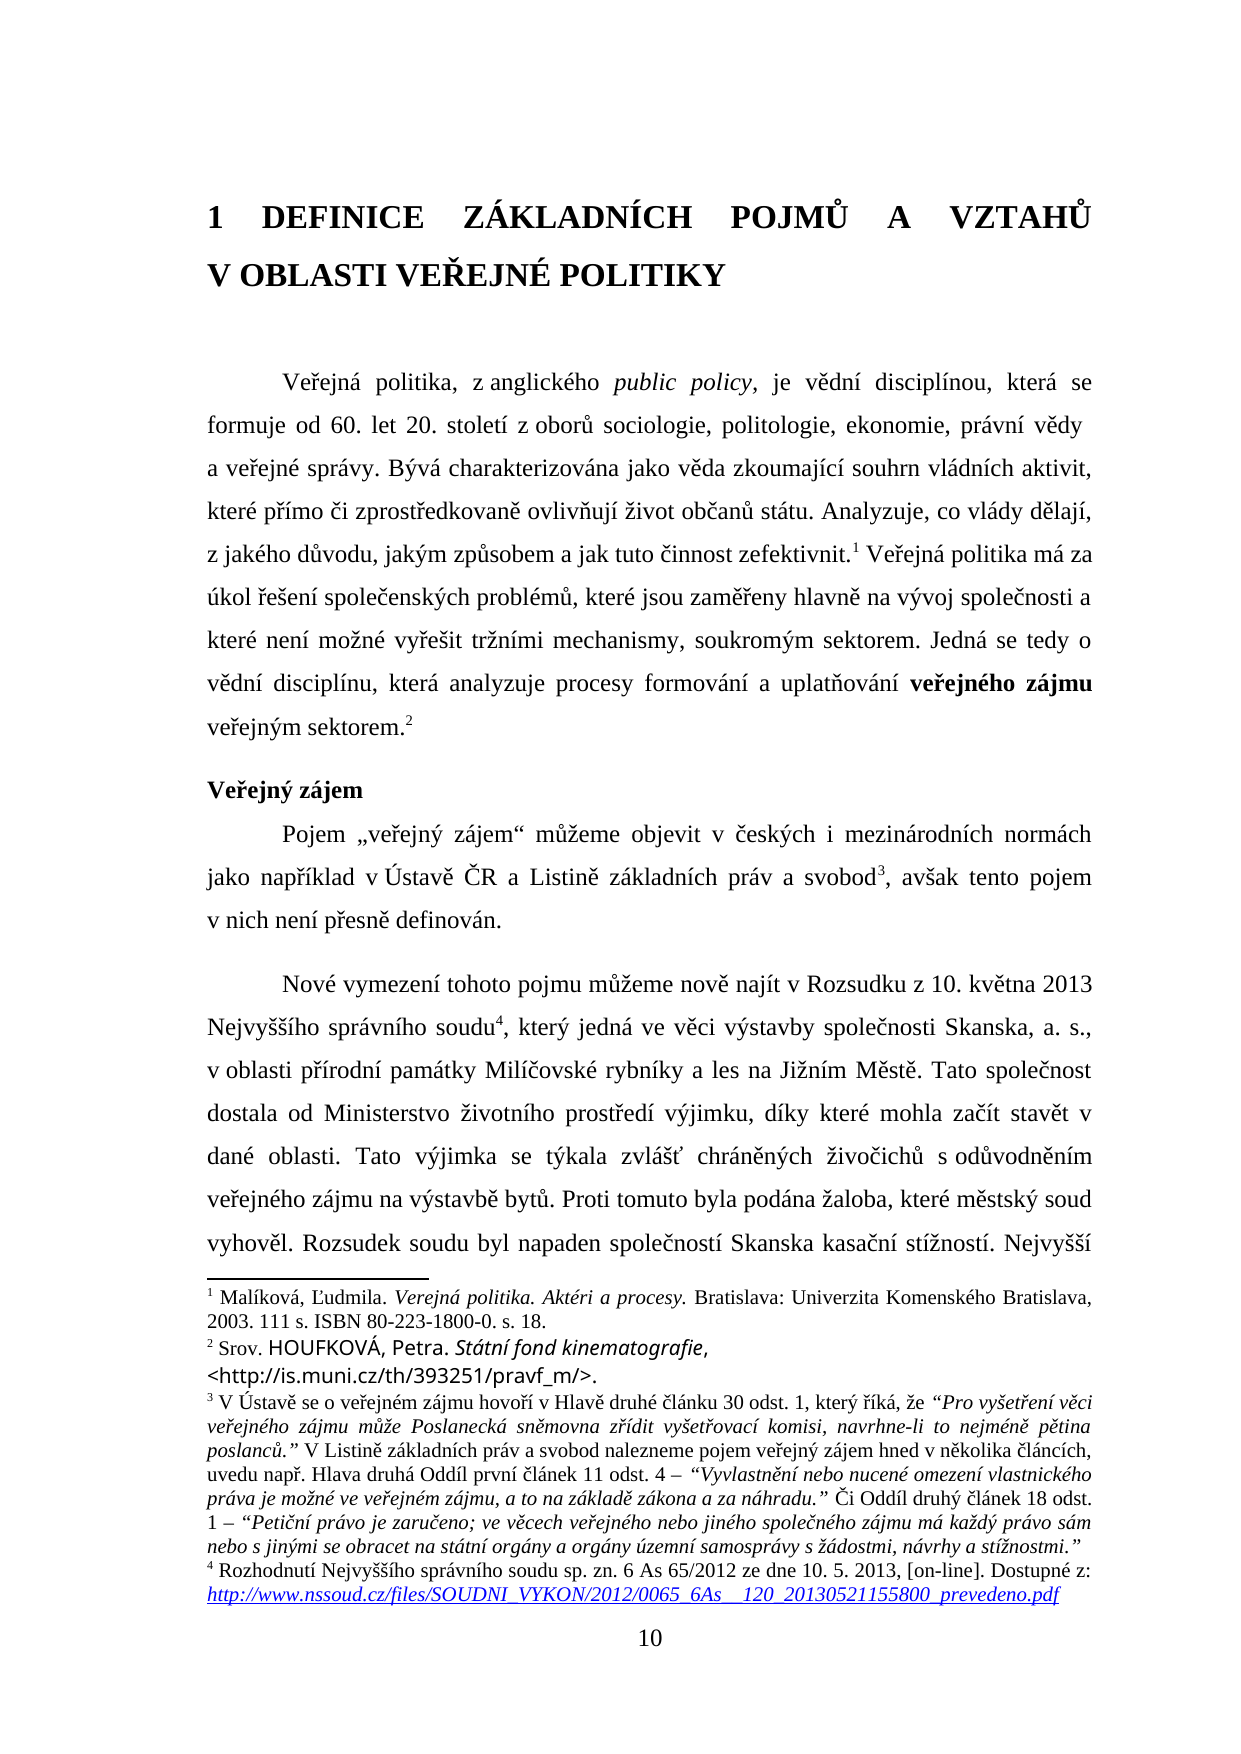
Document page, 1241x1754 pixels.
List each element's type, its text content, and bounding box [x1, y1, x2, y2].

subtitle 1 Definice základních pojmů a vztahů v oblasti veřejné politiky [207, 198, 1092, 293]
subtitle Veřejný zájem [207, 776, 1092, 804]
text Pojem „veřejný zájem“ můžeme objevit v českých i mezinárodních normách jako například v Ústavě ČR a Listině základních práv a svobod, avšak tento pojem v nich není přesně definován. [207, 819, 1092, 934]
text Veřejná politika, z anglického public policy, je vědní disciplínou, která se formuje od 60. let 20. století z oborů sociologie, politologie, ekonomie, právní vědy a veřejné správy. Bývá charakterizována jako věda zkoumající souhrn vládních aktivit, které přímo či zprostředkovaně ovlivňují život občanů státu. Analyzuje, co vlády dělají, z jakého důvodu, jakým způsobem a jak tuto činnost zefektivnit. Veřejná politika má za úkol řešení společenských problémů, které jsou zaměřeny hlavně na vývoj společnosti a které není možné vyřešit tržními mechanismy, soukromým sektorem. Jedná se tedy o vědní disciplínu, která analyzuje procesy formování a uplatňování veřejného zájmu veřejným sektorem. [207, 367, 1092, 740]
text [207, 969, 1092, 1256]
